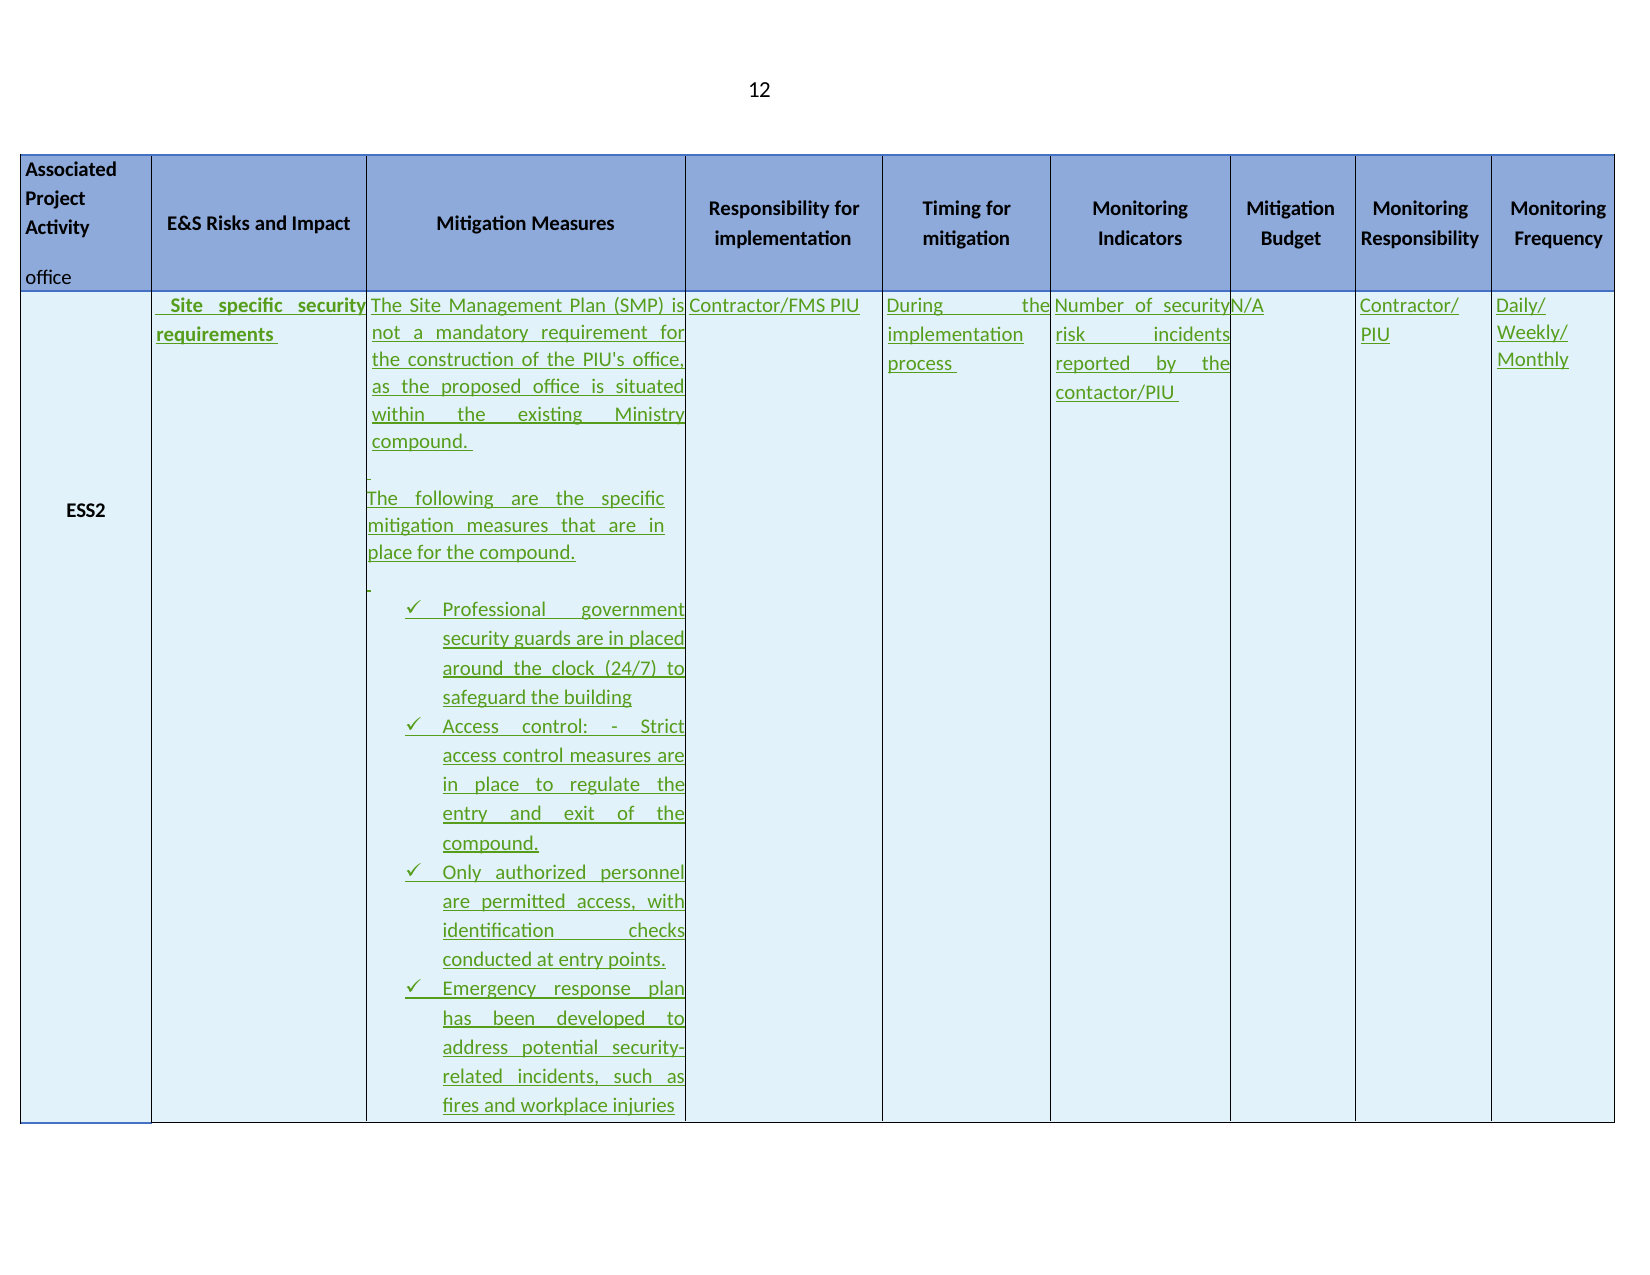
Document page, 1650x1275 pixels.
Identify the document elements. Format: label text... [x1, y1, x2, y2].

table_header Monitoring Frequency [1492, 156, 1614, 290]
table_header Responsibility for implementation [686, 156, 882, 290]
table_header Mitigation Budget [1231, 156, 1355, 290]
table_header Timing for mitigation [883, 156, 1050, 290]
table_header Monitoring Indicators [1051, 156, 1230, 290]
table_header E&S Risks and Impact [152, 156, 366, 290]
table_header Monitoring Responsibility [1356, 156, 1491, 290]
text 12 [7, 75, 1512, 103]
table_header Mitigation Measures [367, 156, 685, 290]
table_header Associated Project Activity office [21, 156, 151, 290]
